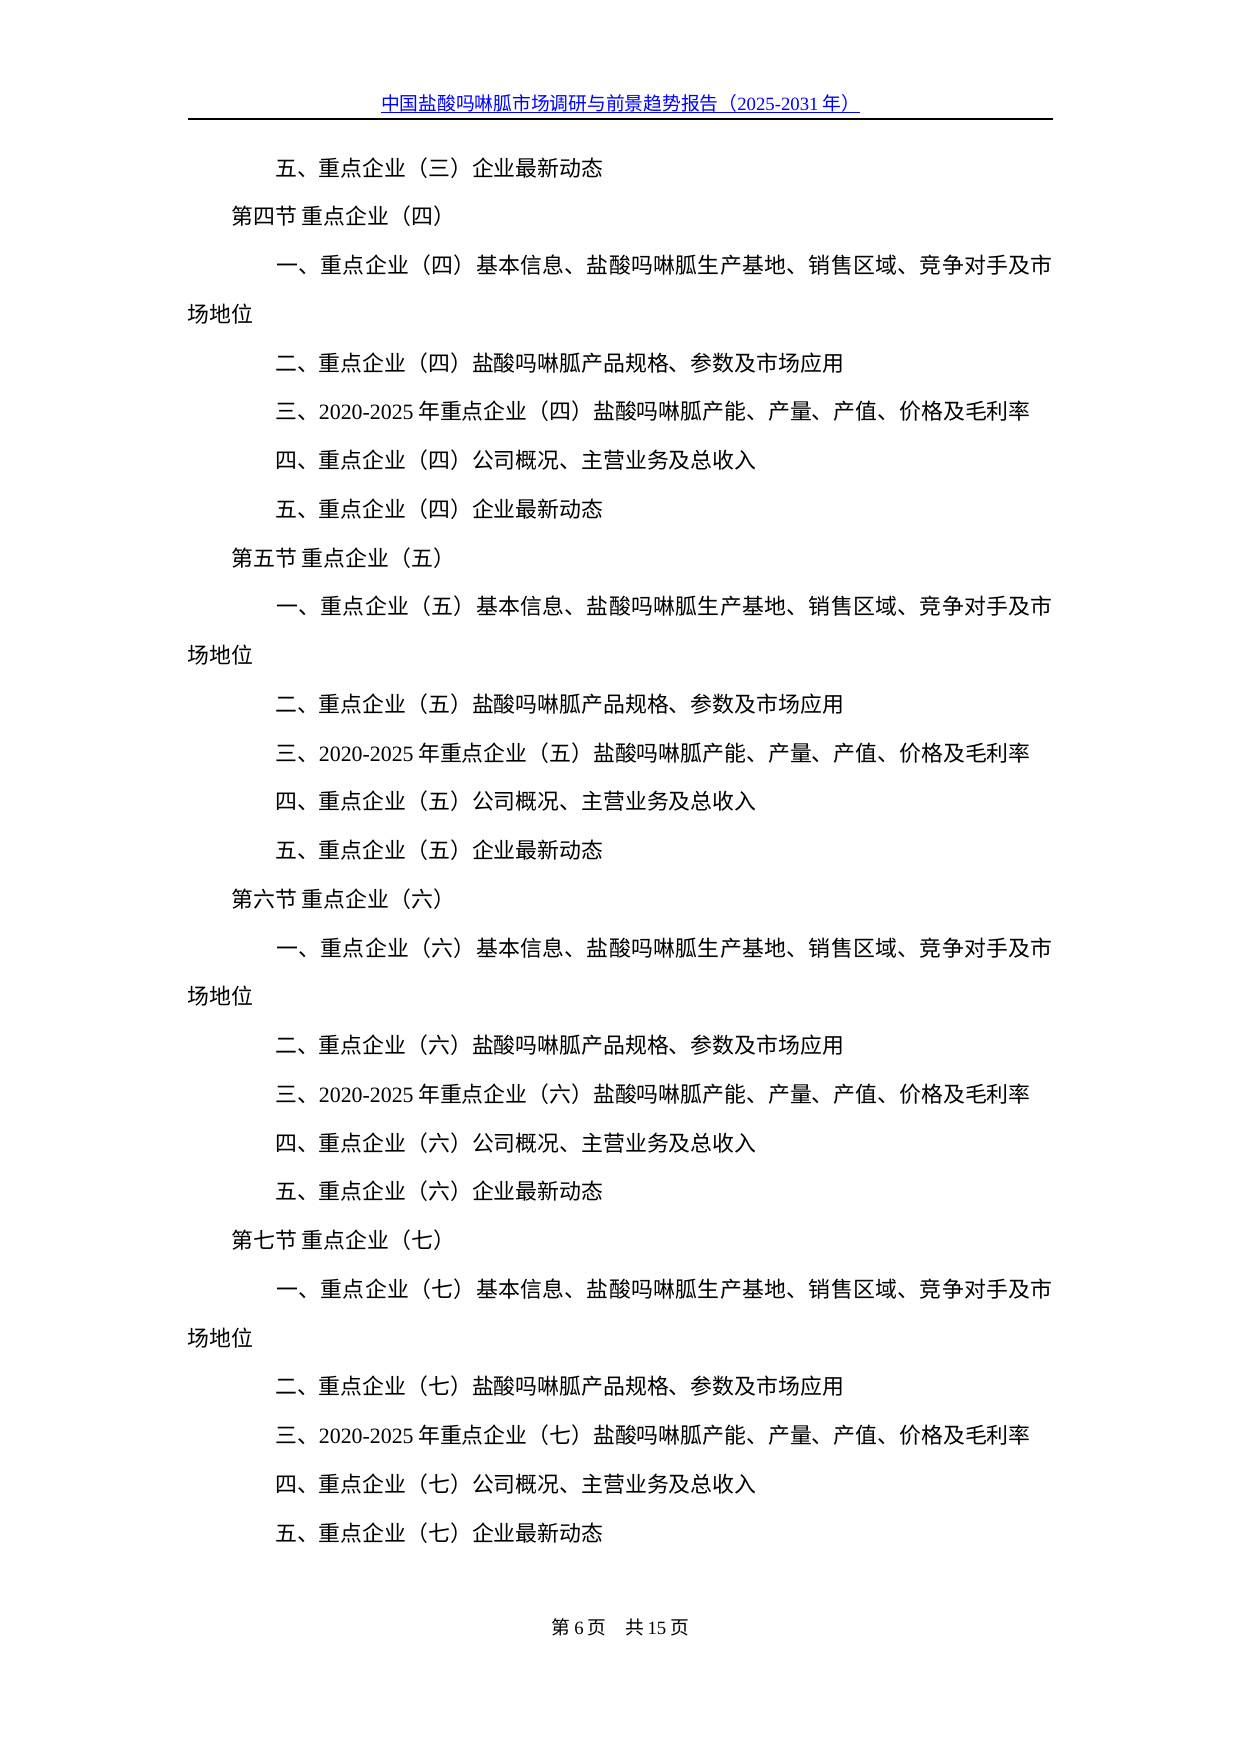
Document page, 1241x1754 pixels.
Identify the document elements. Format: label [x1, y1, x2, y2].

text [187, 150, 1053, 1548]
